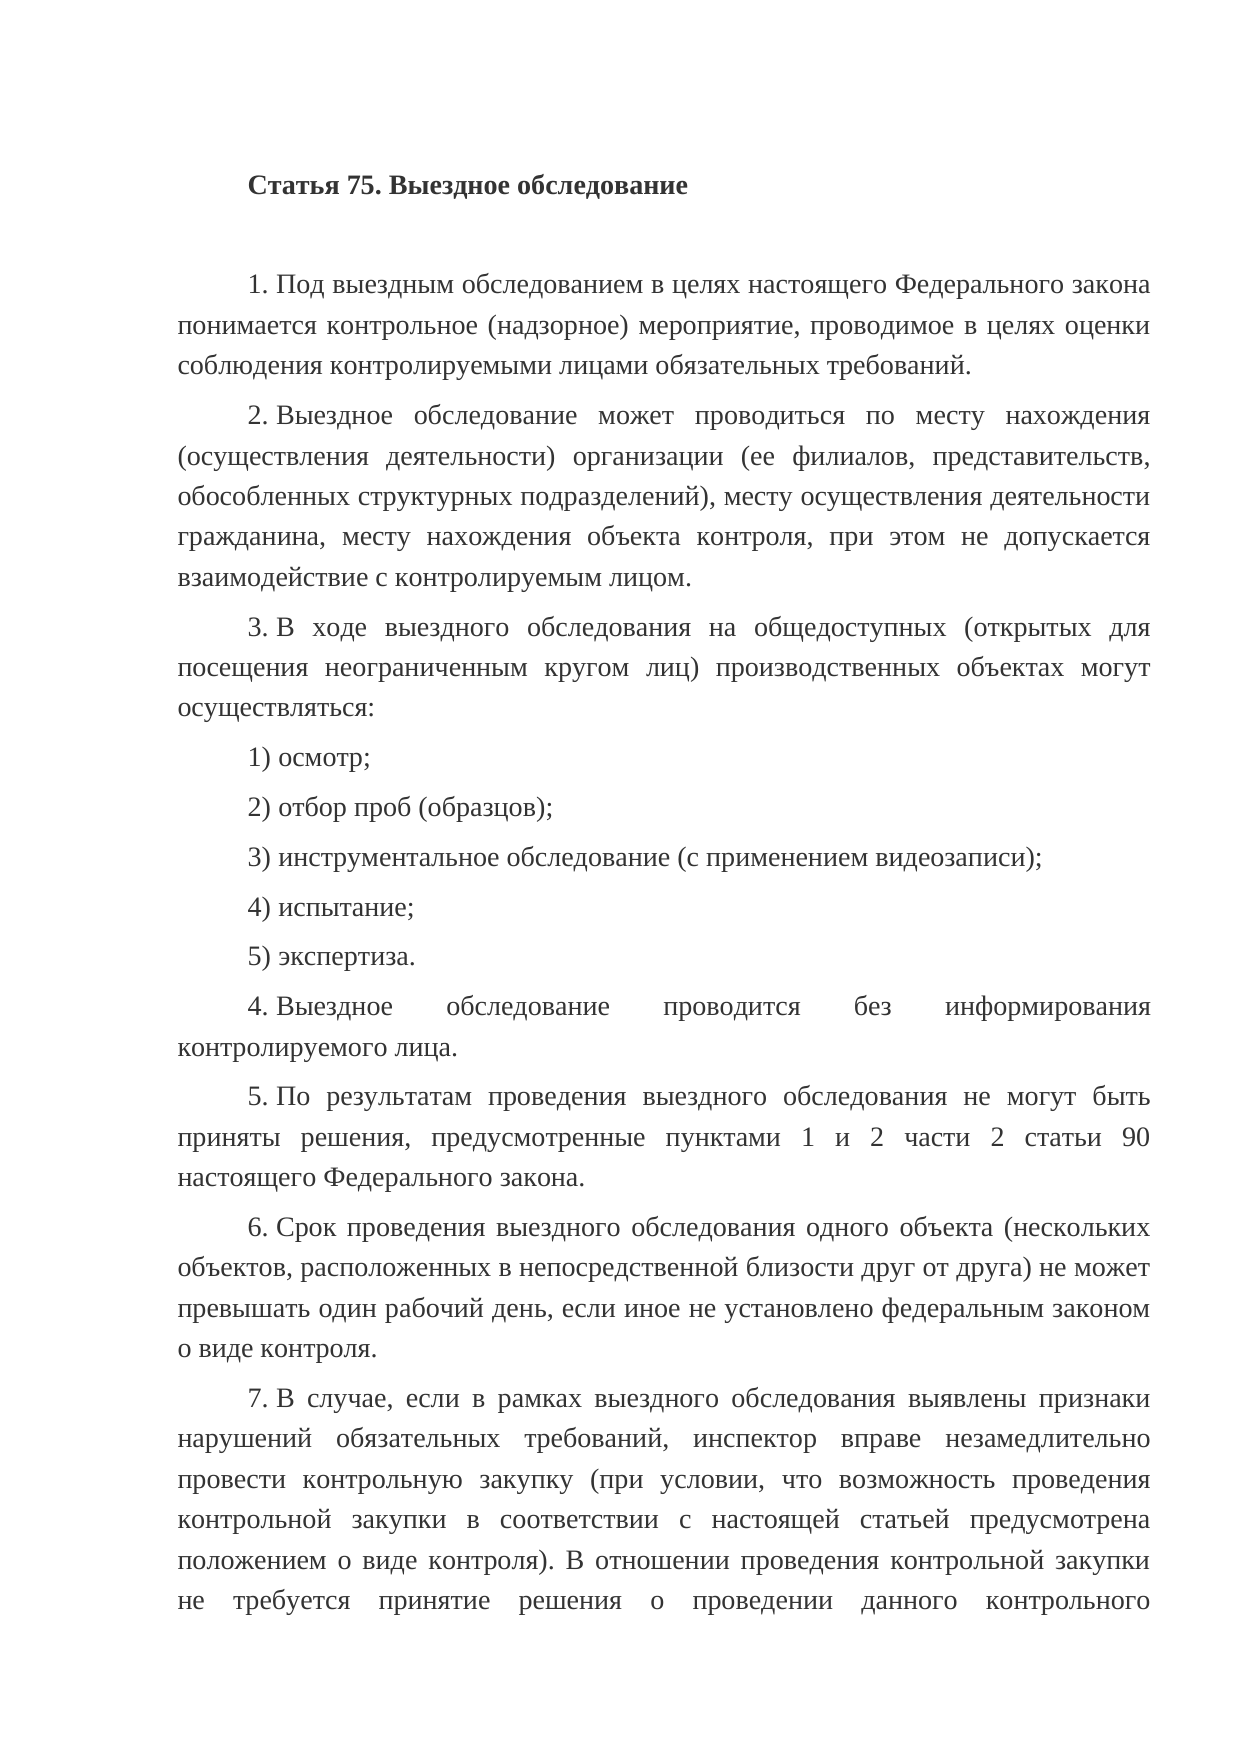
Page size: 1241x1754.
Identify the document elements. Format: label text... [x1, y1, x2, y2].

text Статья 75. Выездное обследование [247, 168, 1152, 200]
text 1) осмотр; [177, 740, 1152, 773]
text 6. Срок проведения выездного обследования одного объекта (нескольких объектов, расположенных в непосредственной близости друг от друга) не может превышать один рабочий день, если иное не установлено федеральным законом о виде контроля. [177, 1210, 1152, 1364]
text 5. По результатам проведения выездного обследования не могут быть приняты решения, предусмотренные пунктами 1 и 2 части 2 статьи 90 настоящего Федерального закона. [177, 1079, 1152, 1193]
text 5) экспертиза. [177, 939, 1152, 972]
text 3) инструментальное обследование (с применением видеозаписи); [177, 840, 1152, 872]
text 1. Под выездным обследованием в целях настоящего Федерального закона понимается контрольное (надзорное) мероприятие, проводимое в целях оценки соблюдения контролируемыми лицами обязательных требований. [177, 267, 1152, 381]
text 4) испытание; [177, 889, 1152, 922]
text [177, 1381, 1152, 1616]
text 4. Выездное обследование проводится без информирования контролируемого лица. [177, 989, 1152, 1062]
text 3. В ходе выездного обследования на общедоступных (открытых для посещения неограниченным кругом лиц) производственных объектах могут осуществляться: [177, 609, 1152, 723]
text 2. Выездное обследование может проводиться по месту нахождения (осуществления деятельности) организации (ее филиалов, представительств, обособленных структурных подразделений), месту осуществления деятельности гражданина, месту нахождения объекта контроля, при этом не допускается взаимодействие с контролируемым лицом. [177, 398, 1152, 592]
text 2) отбор проб (образцов); [177, 790, 1152, 822]
